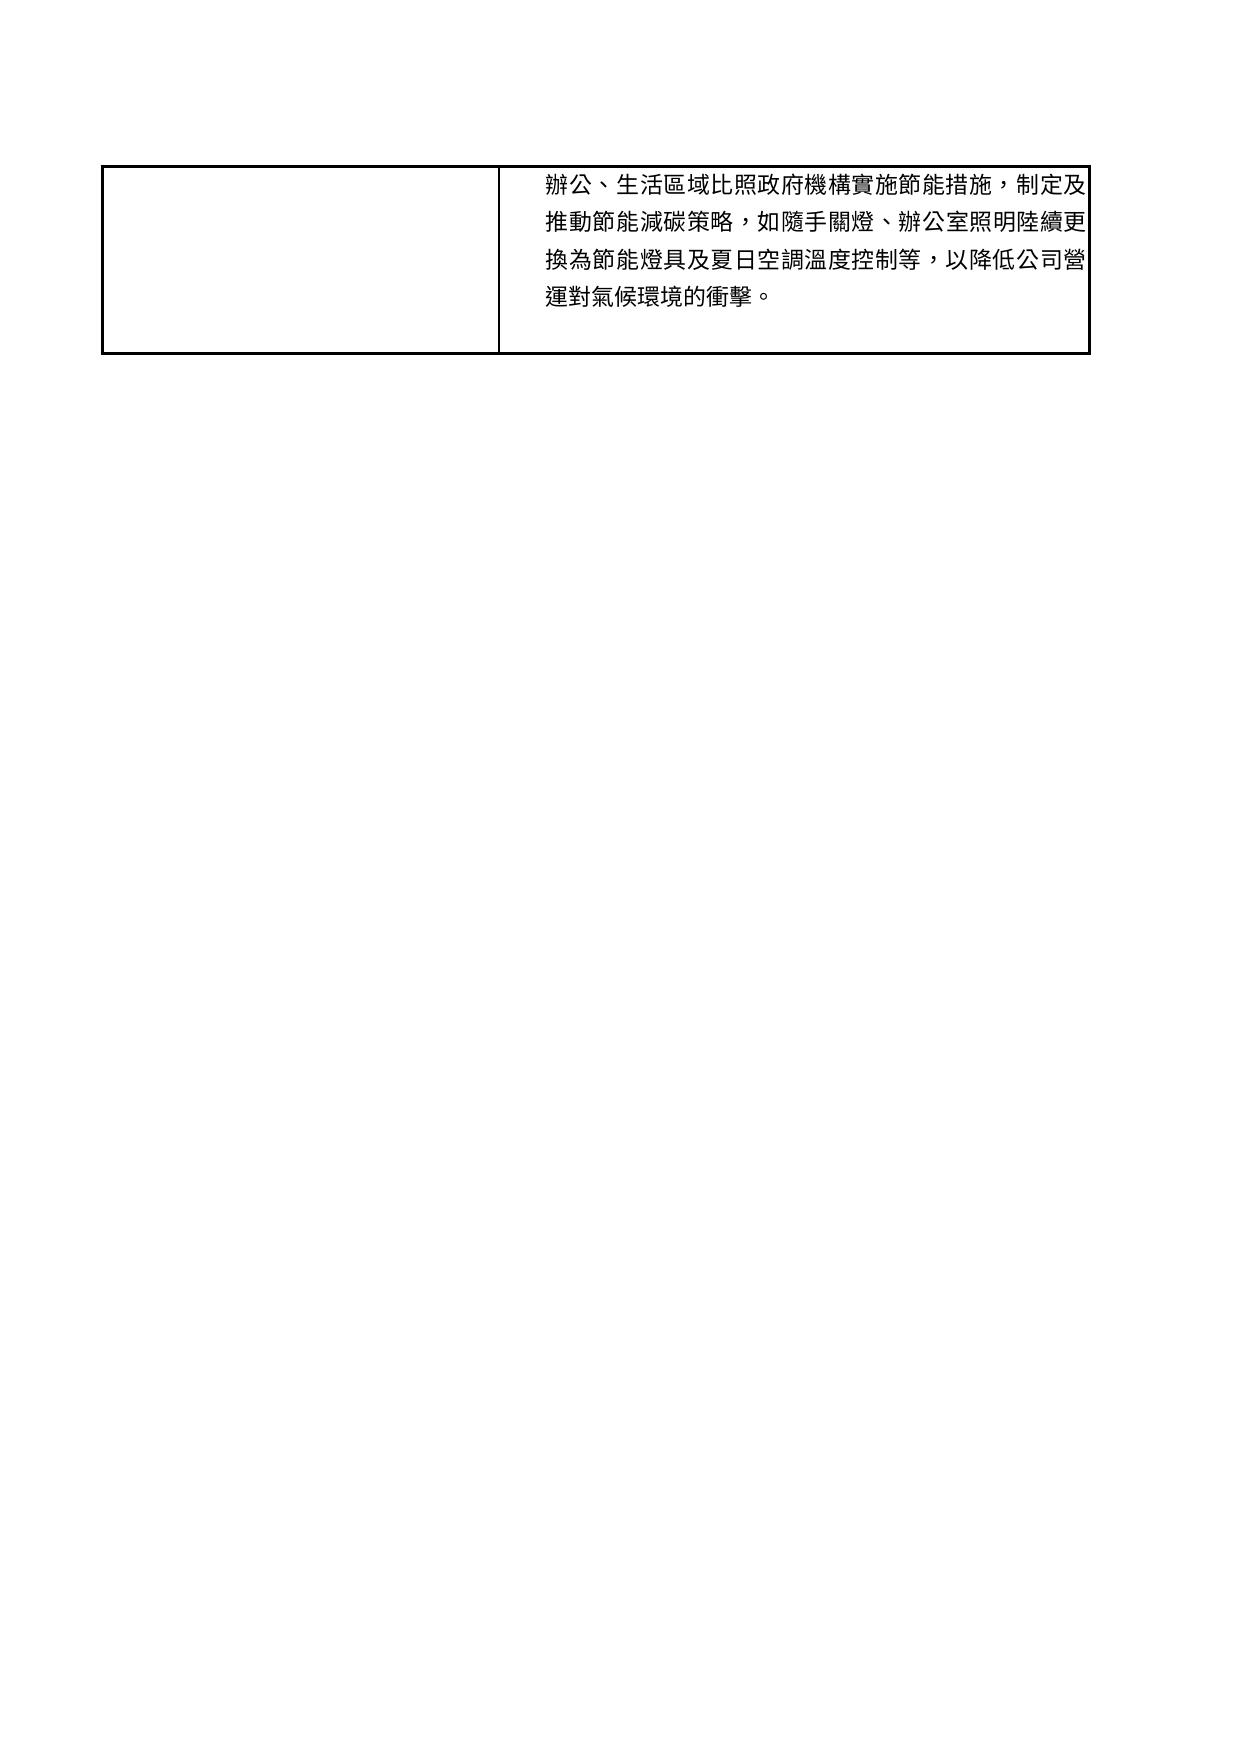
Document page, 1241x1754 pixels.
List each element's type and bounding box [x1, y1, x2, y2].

table_cell [104, 168, 498, 352]
table_cell [500, 168, 1088, 352]
